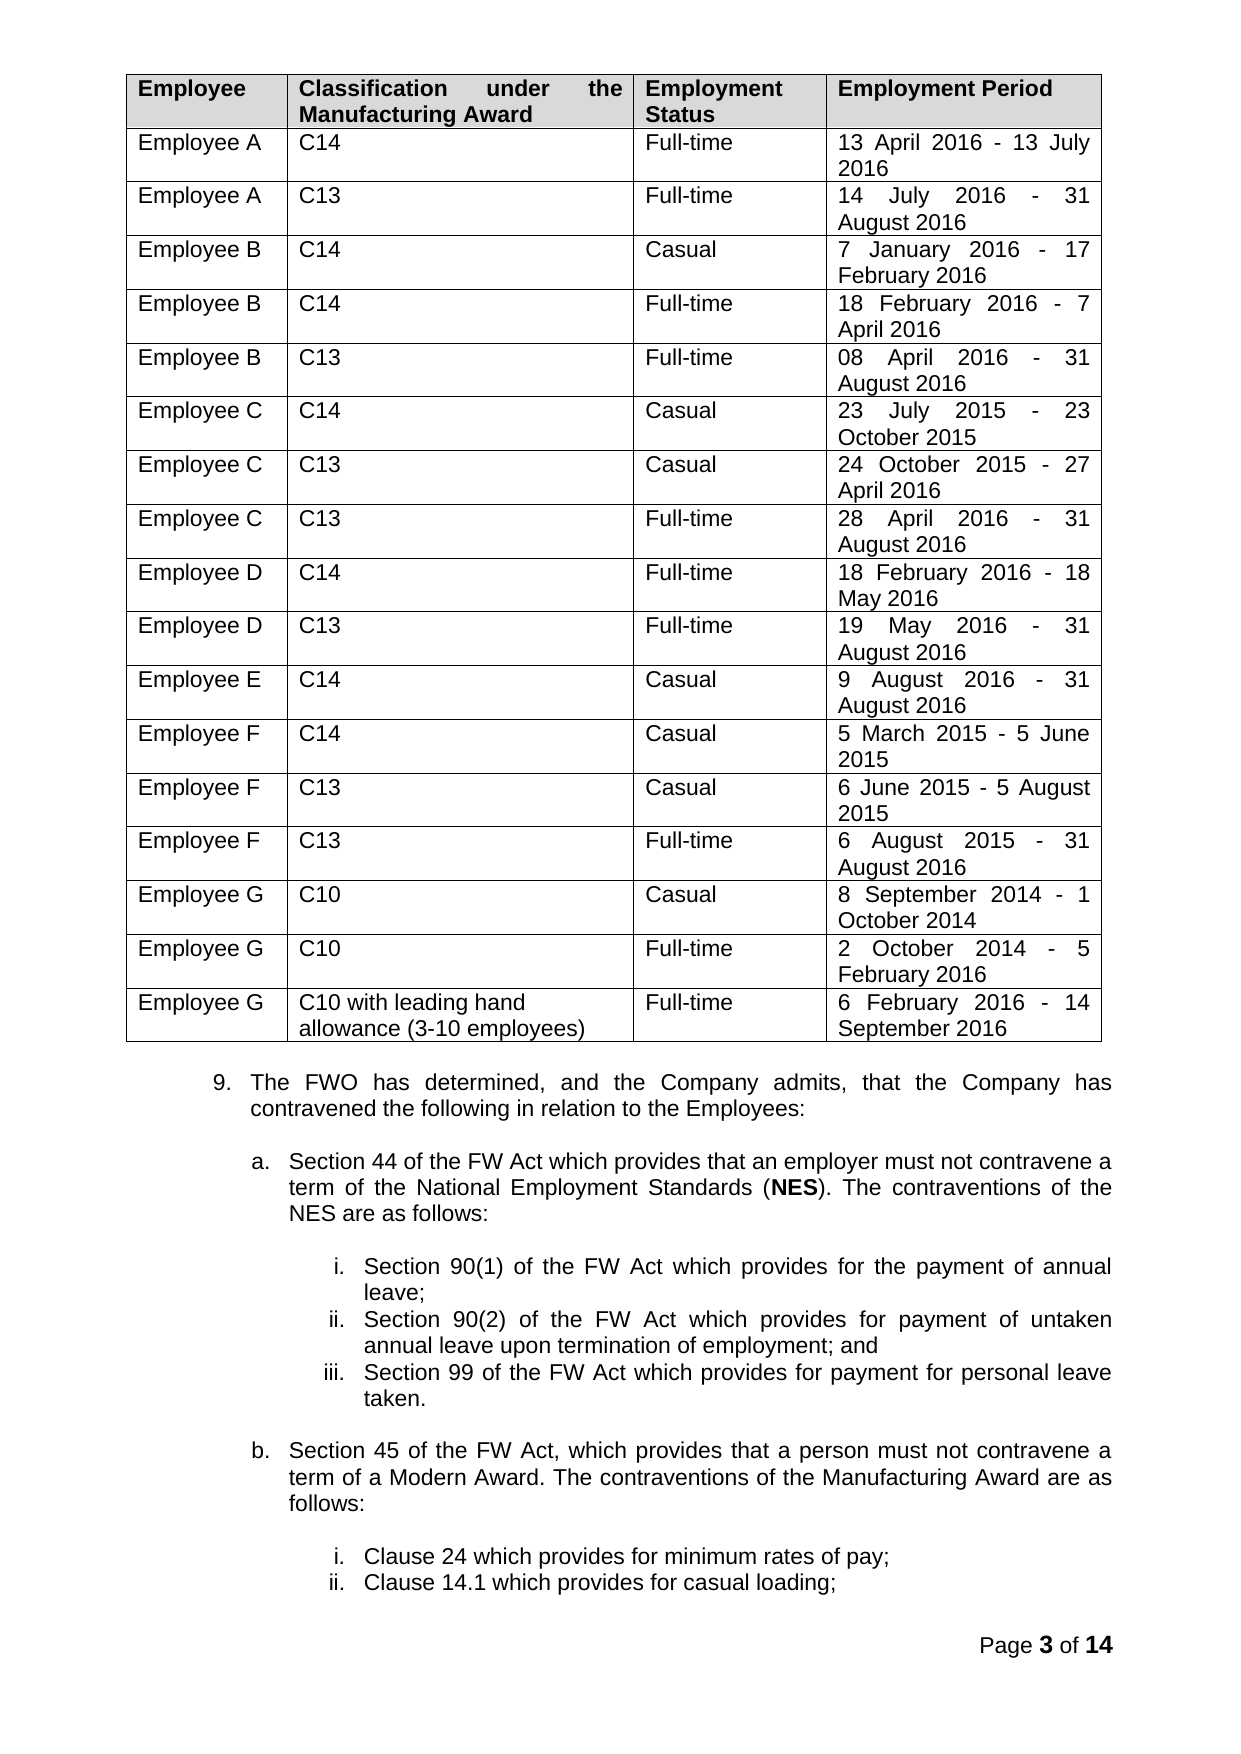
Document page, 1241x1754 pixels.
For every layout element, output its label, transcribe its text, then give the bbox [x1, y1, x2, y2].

table_cell Full-time [634, 182, 826, 235]
table_cell C10 with leading hand allowance (3-10 employees) [288, 989, 633, 1041]
table_cell 9 August 2016 - 31 August 2016 [827, 666, 1101, 719]
table_cell 5 March 2015 - 5 June 2015 [827, 720, 1101, 772]
table_cell C14 [288, 397, 633, 450]
table_cell 23 July 2015 - 23 October 2015 [827, 397, 1101, 450]
table_cell Casual [634, 774, 826, 826]
table_cell 08 April 2016 - 31 August 2016 [827, 344, 1101, 396]
table_header Employment Period [827, 75, 1101, 127]
table_cell C13 [288, 505, 633, 557]
table_cell 6 June 2015 - 5 August 2015 [827, 774, 1101, 826]
list Section 44 of the FW Act which provides that an employer must not contravene a term of the National Employment Standards (NES). The contraventions of the NES are as follows: [251, 1148, 1113, 1227]
table_header Employment Status [634, 75, 826, 127]
table_cell 19 May 2016 - 31 August 2016 [827, 612, 1101, 665]
table_cell C13 [288, 344, 633, 396]
table_cell Casual [634, 720, 826, 772]
table_cell 6 August 2015 - 31 August 2016 [827, 827, 1101, 880]
table_cell 18 February 2016 - 18 May 2016 [827, 559, 1101, 611]
table_cell Casual [634, 236, 826, 289]
table_cell C14 [288, 720, 633, 772]
table_cell C14 [288, 290, 633, 342]
table_cell Employee G [127, 989, 287, 1041]
table_cell C14 [288, 666, 633, 719]
table_cell Full-time [634, 612, 826, 665]
table_cell Full-time [634, 935, 826, 987]
table_cell Casual [634, 397, 826, 450]
table_cell Casual [634, 451, 826, 504]
table_cell C10 [288, 935, 633, 987]
table_cell C14 [288, 559, 633, 611]
table_cell Full-time [634, 989, 826, 1041]
table_cell 8 September 2014 - 1 October 2014 [827, 881, 1101, 934]
list Section 90(2) of the FW Act which provides for payment of untaken annual leave upon termination of employment; and [345, 1306, 1113, 1358]
table_cell Full-time [634, 129, 826, 181]
table_cell Employee B [127, 344, 287, 396]
table_header Employee [127, 75, 287, 127]
table_cell C13 [288, 827, 633, 880]
table_cell Employee B [127, 290, 287, 342]
table_cell C13 [288, 774, 633, 826]
table_cell 14 July 2016 - 31 August 2016 [827, 182, 1101, 235]
table_header Classification under the Manufacturing Award [288, 75, 633, 127]
table_cell Employee A [127, 182, 287, 235]
list Section 90(1) of the FW Act which provides for the payment of annual leave; [345, 1253, 1113, 1306]
table_cell Employee G [127, 935, 287, 987]
list Section 45 of the FW Act, which provides that a person must not contravene a term of a Modern Award. The contraventions of the Manufacturing Award are as follows: [251, 1437, 1113, 1517]
table_cell 7 January 2016 - 17 February 2016 [827, 236, 1101, 289]
table_cell Casual [634, 881, 826, 934]
table_cell C14 [288, 129, 633, 181]
table_cell Full-time [634, 827, 826, 880]
table_cell 24 October 2015 - 27 April 2016 [827, 451, 1101, 504]
table_cell Employee B [127, 236, 287, 289]
table_cell Employee F [127, 720, 287, 772]
table_cell Employee A [127, 129, 287, 181]
table_cell C10 [288, 881, 633, 934]
table_cell Full-time [634, 344, 826, 396]
table_cell Casual [634, 666, 826, 719]
table_cell Employee G [127, 881, 287, 934]
table_cell Employee D [127, 612, 287, 665]
table_cell C13 [288, 451, 633, 504]
table_cell Employee C [127, 397, 287, 450]
table_cell Full-time [634, 505, 826, 557]
table_cell 6 February 2016 - 14 September 2016 [827, 989, 1101, 1041]
table_cell 28 April 2016 - 31 August 2016 [827, 505, 1101, 557]
table_cell Employee F [127, 827, 287, 880]
table_cell Employee E [127, 666, 287, 719]
table_cell 2 October 2014 - 5 February 2016 [827, 935, 1101, 987]
list Section 99 of the FW Act which provides for payment for personal leave taken. [345, 1358, 1113, 1411]
table_cell C13 [288, 612, 633, 665]
table_cell 18 February 2016 - 7 April 2016 [827, 290, 1101, 342]
table_cell C14 [288, 236, 633, 289]
table_cell Employee D [127, 559, 287, 611]
list The FWO has determined, and the Company admits, that the Company has contravened the following in relation to the Employees: [213, 1068, 1113, 1121]
list Clause 14.1 which provides for casual loading; [345, 1569, 1113, 1596]
table_cell Full-time [634, 559, 826, 611]
table_cell 13 April 2016 - 13 July 2016 [827, 129, 1101, 181]
table_cell C13 [288, 182, 633, 235]
list Clause 24 which provides for minimum rates of pay; [345, 1543, 1113, 1569]
table_cell Employee F [127, 774, 287, 826]
table_cell Full-time [634, 290, 826, 342]
table_cell Employee C [127, 451, 287, 504]
table_cell Employee C [127, 505, 287, 557]
